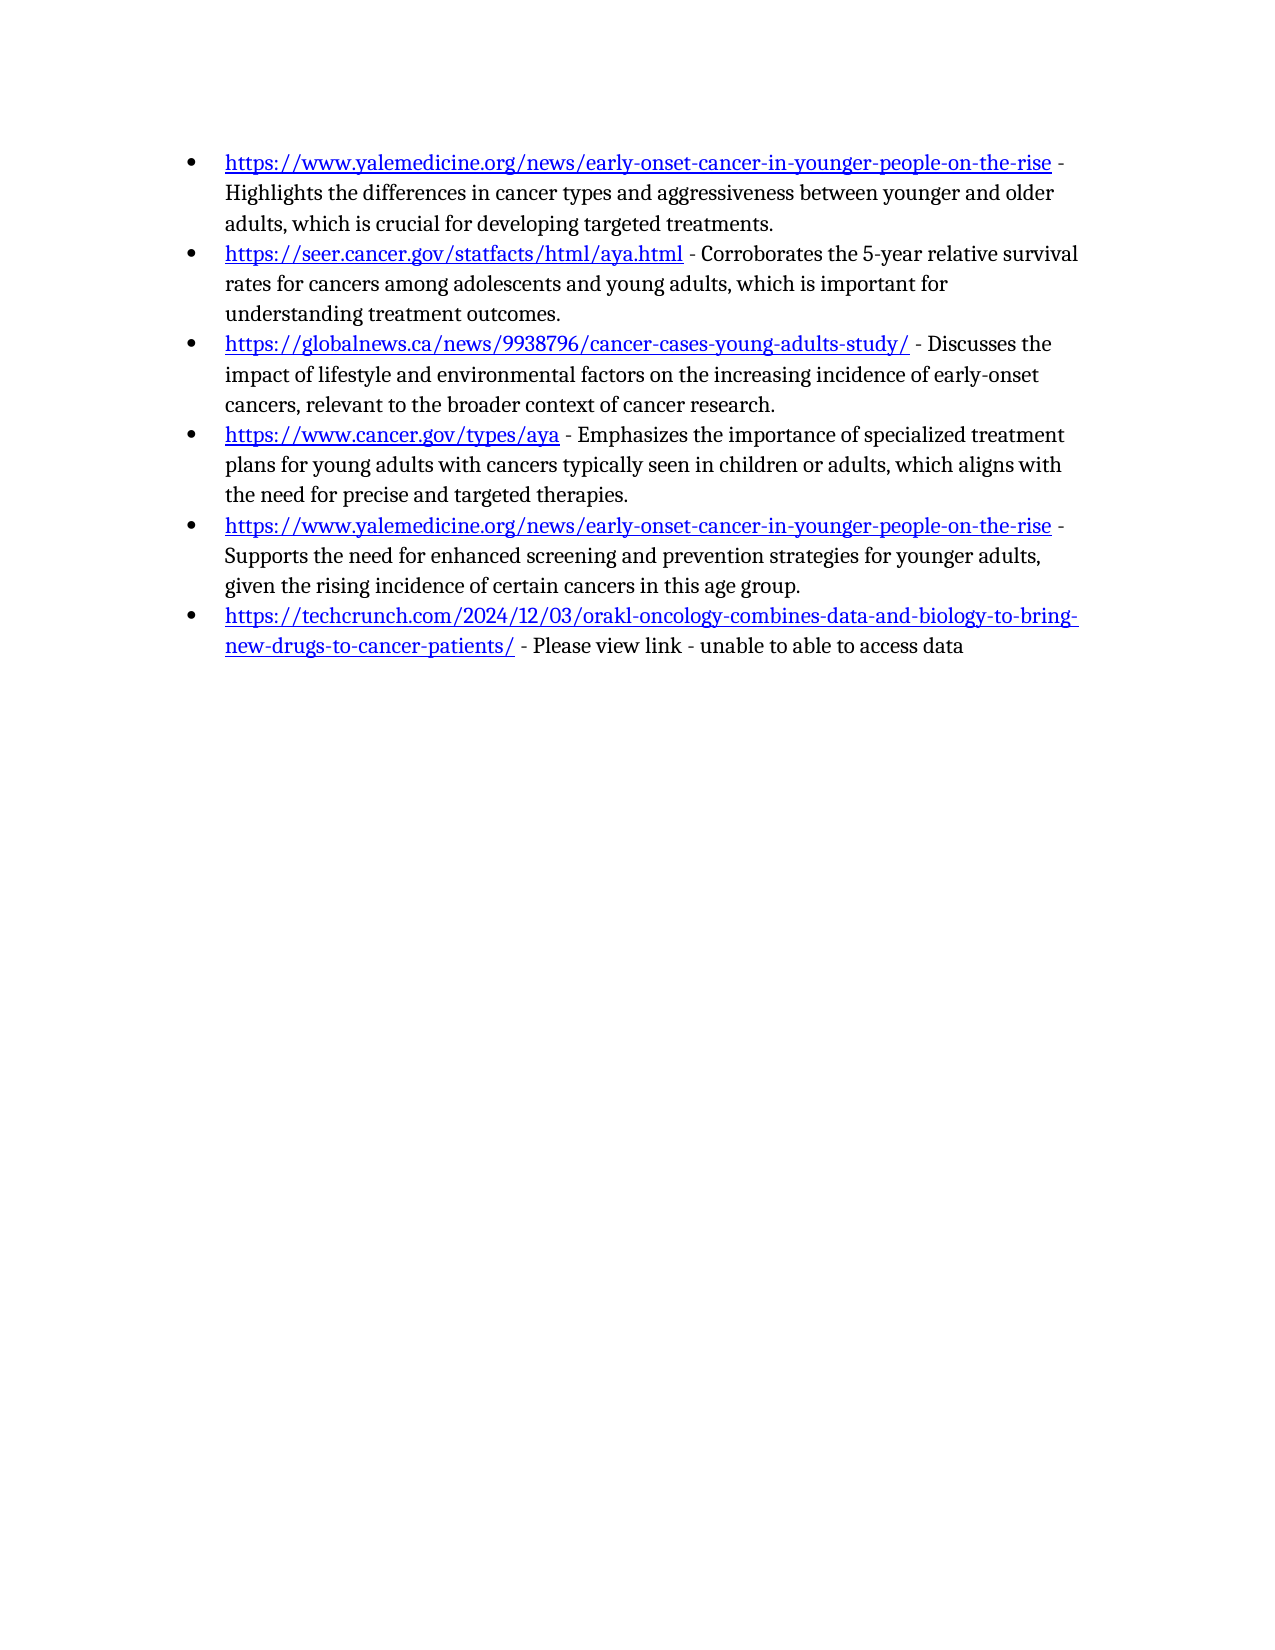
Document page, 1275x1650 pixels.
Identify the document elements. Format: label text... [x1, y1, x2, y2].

list https://www.yalemedicine.org/news/early-onset-cancer-in-younger-people-on-the-rise - Highlights the differences in cancer types and aggressiveness between younger and older adults, which is crucial for developing targeted treatments. [187, 150, 1087, 237]
list https://techcrunch.com/2024/12/03/orakl-oncology-combines-data-and-biology-to-bring-new-drugs-to-cancer-patients/ - Please view link - unable to able to access data [187, 603, 1087, 660]
list https://www.cancer.gov/types/aya - Emphasizes the importance of specialized treatment plans for young adults with cancers typically seen in children or adults, which aligns with the need for precise and targeted therapies. [187, 422, 1087, 509]
list https://seer.cancer.gov/statfacts/html/aya.html - Corroborates the 5-year relative survival rates for cancers among adolescents and young adults, which is important for understanding treatment outcomes. [187, 241, 1087, 327]
list https://www.yalemedicine.org/news/early-onset-cancer-in-younger-people-on-the-rise - Supports the need for enhanced screening and prevention strategies for younger adults, given the rising incidence of certain cancers in this age group. [187, 512, 1087, 599]
list https://globalnews.ca/news/9938796/cancer-cases-young-adults-study/ - Discusses the impact of lifestyle and environmental factors on the increasing incidence of early-onset cancers, relevant to the broader context of cancer research. [187, 331, 1087, 418]
